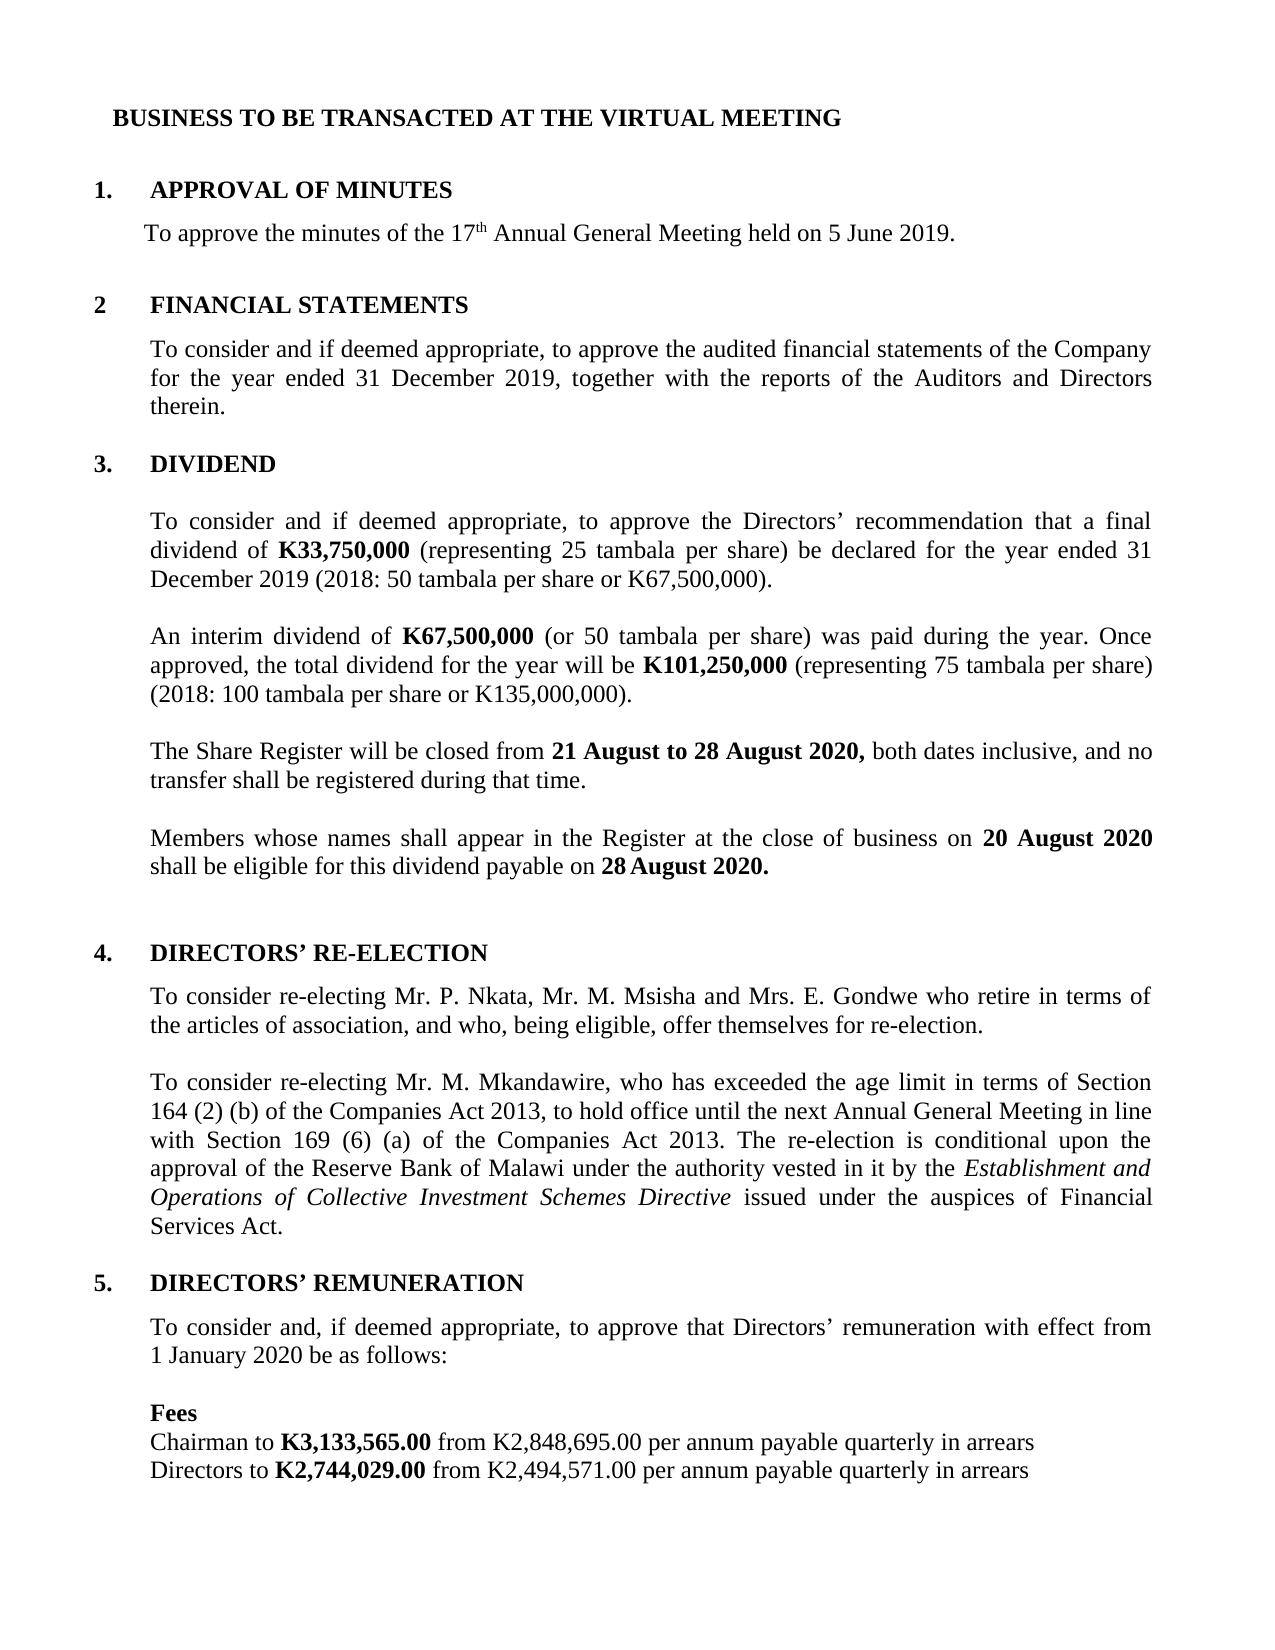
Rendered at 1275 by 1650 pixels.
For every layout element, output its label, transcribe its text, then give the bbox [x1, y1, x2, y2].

text An interim dividend of K67,500,000 (or 50 tambala per share) was paid during the year. Once approved, the total dividend for the year will be K101,250,000 (representing 75 tambala per share) (2018: 100 tambala per share or K135,000,000). [150, 621, 1153, 708]
text Fees [150, 1398, 1153, 1427]
text Chairman to K3,133,565.00 from K2,848,695.00 per annum payable quarterly in arrears [150, 1427, 1153, 1456]
text To consider and if deemed appropriate, to approve the audited financial statements of the Company for the year ended 31 December 2019, together with the reports of the Auditors and Directors therein. [150, 334, 1153, 420]
text To approve the minutes of the 17th Annual General Meeting held on 5 June 2019. [112, 218, 1153, 247]
text 4. DIRECTORS’ RE-ELECTION [94, 938, 1153, 966]
text BUSINESS TO BE TRANSACTED AT THE VIRTUAL MEETING [112, 103, 1153, 132]
text To consider re-electing Mr. M. Mkandawire, who has exceeded the age limit in terms of Section 164 (2) (b) of the Companies Act 2013, to hold office until the next Annual General Meeting in line with Section 169 (6) (a) of the Companies Act 2013. The re-election is conditional upon the approval of the Reserve Bank of Malawi under the authority vested in it by the Establishment and Operations of Collective Investment Schemes Directive issued under the auspices of Financial Services Act. [150, 1067, 1153, 1240]
list FINANCIAL STATEMENTS [75, 291, 1153, 319]
text Members whose names shall appear in the Register at the close of business on 20 August 2020 shall be eligible for this dividend payable on 28 August 2020. [150, 823, 1153, 880]
text The Share Register will be closed from 21 August to 28 August 2020, both dates inclusive, and no transfer shall be registered during that time. [150, 736, 1153, 794]
text Directors to K2,744,029.00 from K2,494,571.00 per annum payable quarterly in arrears [150, 1456, 1153, 1484]
text To consider re-electing Mr. P. Nkata, Mr. M. Msisha and Mrs. E. Gondwe who retire in terms of the articles of association, and who, being eligible, offer themselves for re-election. [150, 981, 1153, 1038]
text To consider and, if deemed appropriate, to approve that Directors’ remuneration with effect from 1 January 2020 be as follows: [150, 1312, 1153, 1369]
text 1. APPROVAL OF MINUTES [94, 175, 1153, 204]
text To consider and if deemed appropriate, to approve the Directors’ recommendation that a final dividend of K33,750,000 (representing 25 tambala per share) be declared for the year ended 31 December 2019 (2018: 50 tambala per share or K67,500,000). [150, 506, 1153, 593]
text 5. DIRECTORS’ REMUNERATION [94, 1268, 1153, 1297]
text 3. DIVIDEND [94, 449, 1153, 478]
